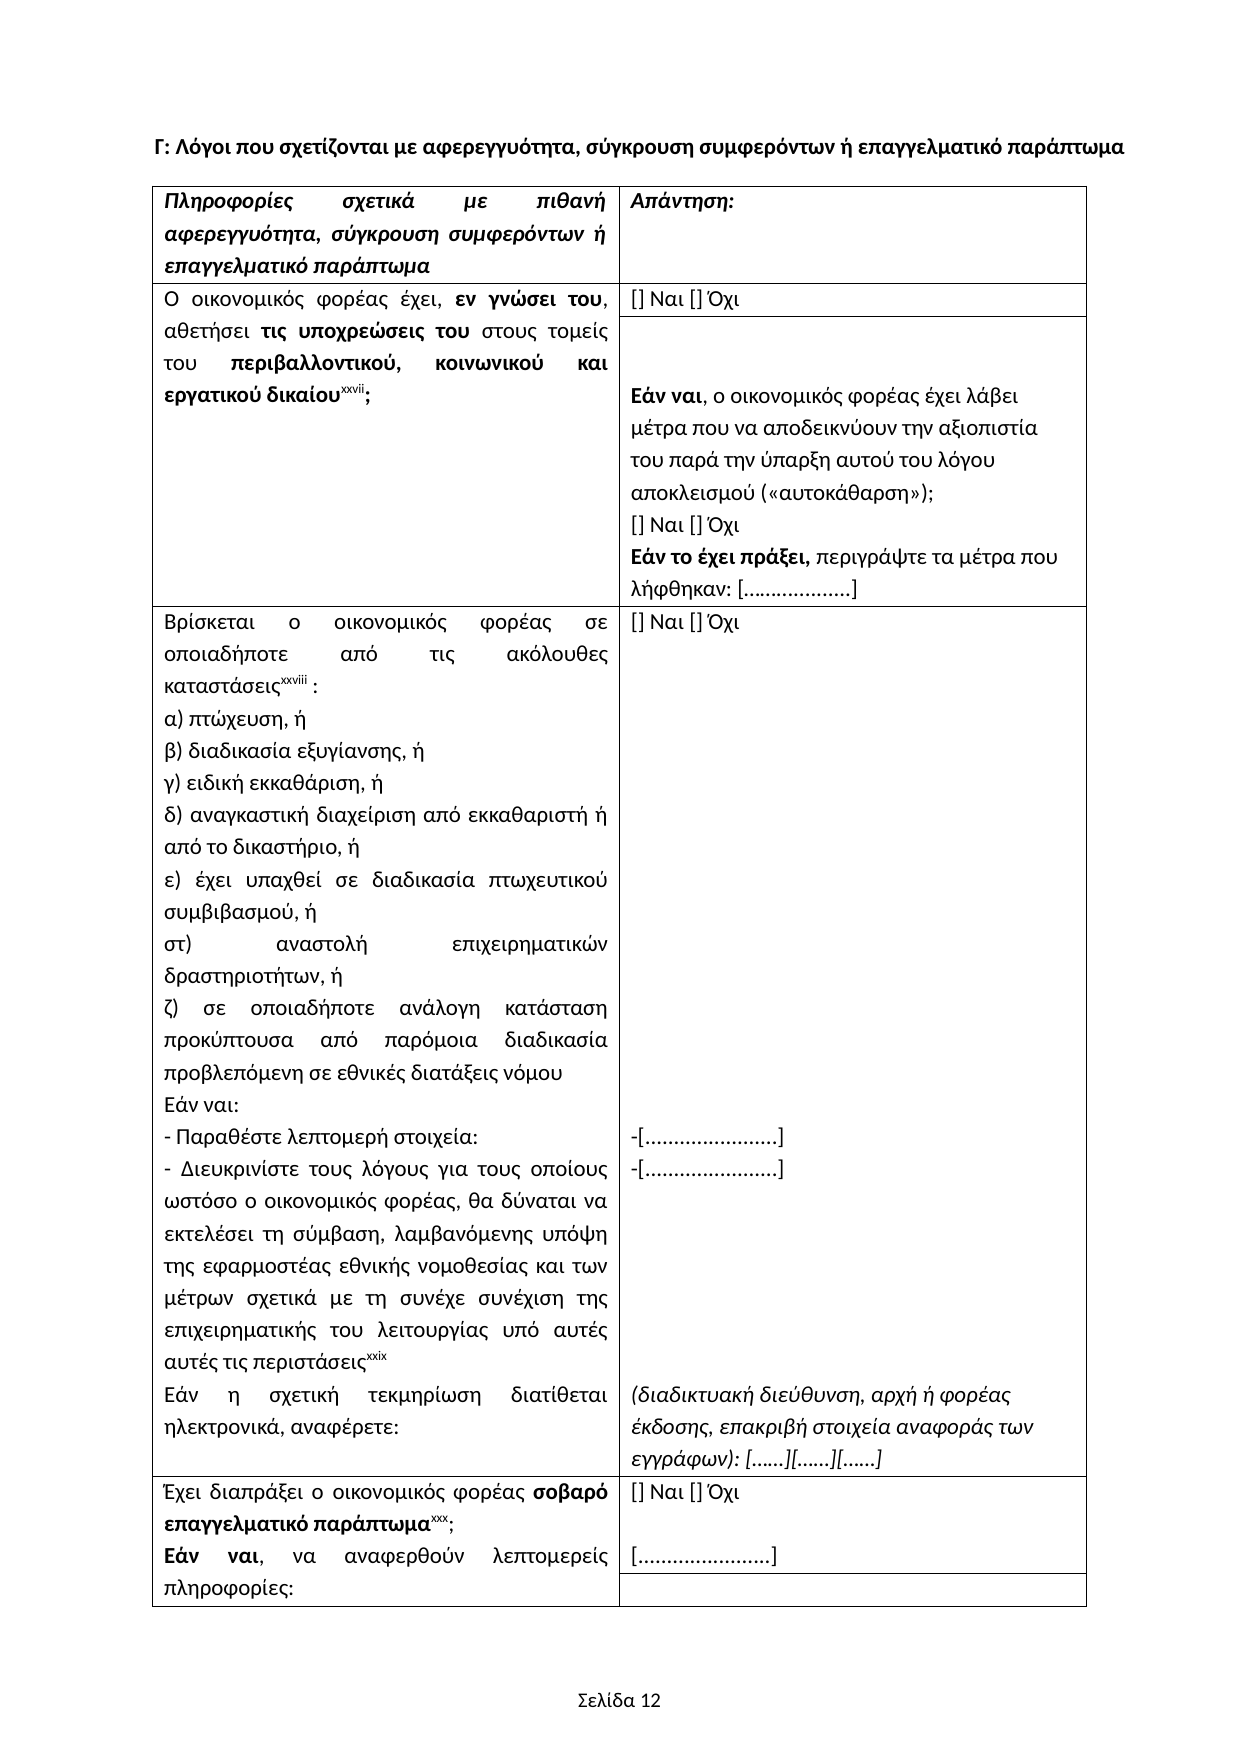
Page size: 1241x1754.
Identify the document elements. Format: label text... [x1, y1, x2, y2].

table_cell Βρίσκεται ο οικονομικός φορέας σε οποιαδήποτε από τις ακόλουθες καταστάσεις : α) πτώχευση, ή β) διαδικασία εξυγίανσης, ή γ) ειδική εκκαθάριση, ή δ) αναγκαστική διαχείριση από εκκαθαριστή ή από το δικαστήριο, ή ε) έχει υπαχθεί σε διαδικασία πτωχευτικού συμβιβασμού, ή στ) αναστολή επιχειρηματικών δραστηριοτήτων, ή ζ) σε οποιαδήποτε ανάλογη κατάσταση προκύπτουσα από παρόμοια διαδικασία προβλεπόμενη σε εθνικές διατάξεις νόμου Εάν ναι: - Παραθέστε λεπτομερή στοιχεία: - Διευκρινίστε τους λόγους για τους οποίους ωστόσο ο οικονομικός φορέας, θα δύναται να εκτελέσει τη σύμβαση, λαμβανόμενης υπόψη της εφαρμοστέας εθνικής νομοθεσίας και των μέτρων σχετικά με τη συνέχε συνέχιση της επιχειρηματικής του λειτουργίας υπό αυτές αυτές τις περιστάσεις Εάν η σχετική τεκμηρίωση διατίθεται ηλεκτρονικά, αναφέρετε: [153, 607, 619, 1476]
table_cell [] Ναι [] Όχι -[.......................] -[.......................] (διαδικτυακή διεύθυνση, αρχή ή φορέας έκδοσης, επακριβή στοιχεία αναφοράς των εγγράφων): [……][……][……] [620, 607, 1086, 1476]
table_cell [] Ναι [] Όχι [.......................] [620, 1477, 1086, 1573]
table_header Πληροφορίες σχετικά με πιθανή αφερεγγυότητα, σύγκρουση συμφερόντων ή επαγγελματικό παράπτωμα [153, 187, 619, 283]
table_header Απάντηση: [620, 187, 1086, 283]
table_cell Έχει διαπράξει ο οικονομικός φορέας σοβαρό επαγγελματικό παράπτωμα; Εάν ναι, να αναφερθούν λεπτομερείς πληροφορίες: [153, 1477, 619, 1606]
text Γ: Λόγοι που σχετίζονται με αφερεγγυότητα, σύγκρουση συμφερόντων ή επαγγελματικό παράπτωμα [87, 132, 1152, 161]
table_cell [620, 1574, 1086, 1606]
table_cell [] Ναι [] Όχι [620, 284, 1086, 316]
table_cell Ο οικονομικός φορέας έχει, εν γνώσει του, αθετήσει τις υποχρεώσεις του στους τομείς του περιβαλλοντικού, κοινωνικού και εργατικού δικαίου; [153, 284, 619, 606]
table_cell Εάν ναι, ο οικονομικός φορέας έχει λάβει μέτρα που να αποδεικνύουν την αξιοπιστία του παρά την ύπαρξη αυτού του λόγου αποκλεισμού («αυτοκάθαρση»); [] Ναι [] Όχι Εάν το έχει πράξει, περιγράψτε τα μέτρα που λήφθηκαν: […….............] [620, 317, 1086, 606]
